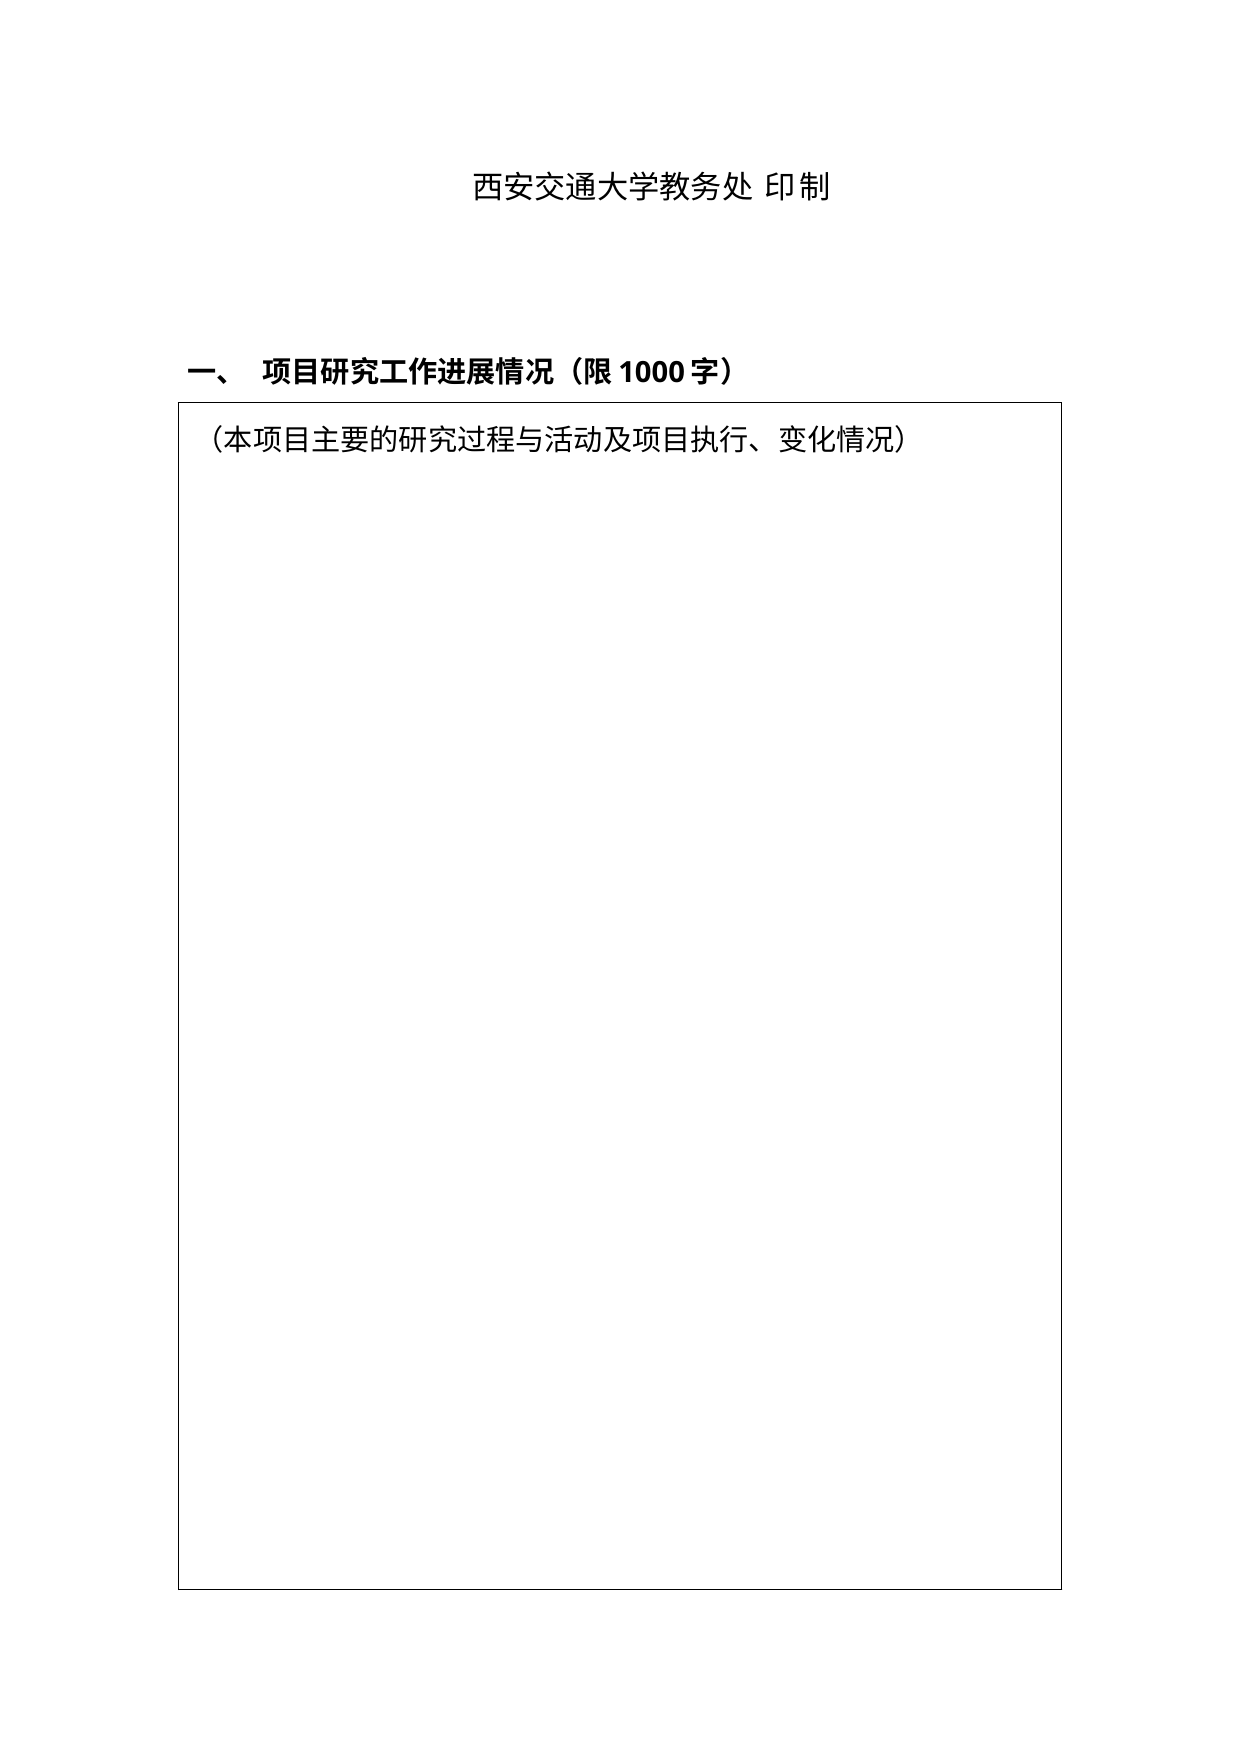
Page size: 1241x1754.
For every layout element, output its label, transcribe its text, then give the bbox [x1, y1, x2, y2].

list 项目研究工作进展情况（限1000字） [187, 337, 1053, 402]
text 西安交通大学教务处 印制 [187, 162, 1053, 207]
text （本项目主要的研究过程与活动及项目执行、变化情况） [179, 403, 1061, 470]
